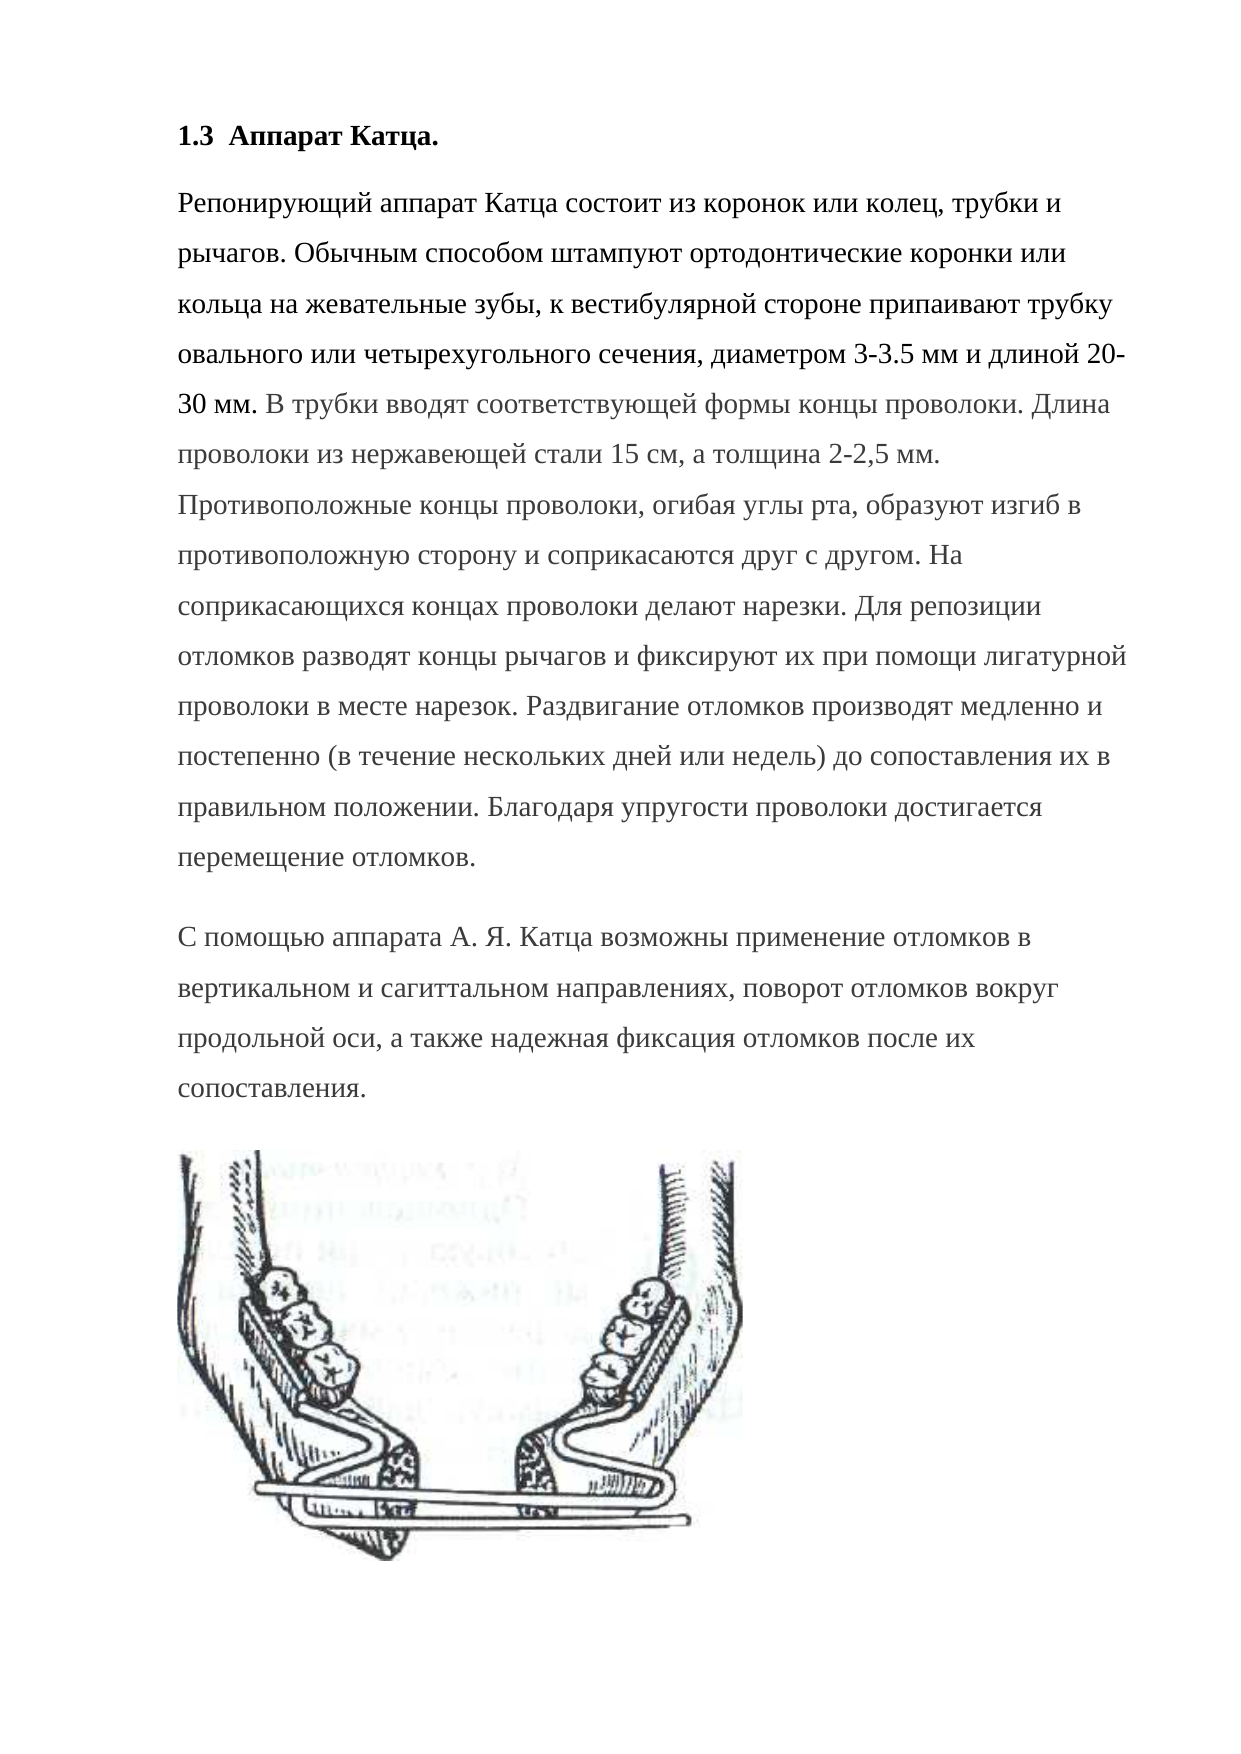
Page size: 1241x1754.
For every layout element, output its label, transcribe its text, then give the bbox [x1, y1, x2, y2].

text 1.3 Аппарат Катца. [177, 118, 1152, 152]
text Репонирующий аппарат Катца состоит из коронок или колец, трубки и рычагов. Обычным способом штампуют ортодонтические коронки или кольца на жевательные зубы, к вестибулярной стороне припаивают трубку овального или четырехугольного сечения, диаметром 3-3.5 мм и длиной 20-30 мм. В трубки вводят соответствующей формы концы проволоки. Длина проволоки из нержавеющей стали 15 см, а толщина 2-2,5 мм. Противоположные концы проволоки, огибая углы рта, образуют изгиб в противоположную сторону и соприкасаются друг с другом. На соприкасающихся концах проволоки делают нарезки. Для репозиции отломков разводят концы рычагов и фиксируют их при помощи лигатурной проволоки в месте нарезок. Раздвигание отломков производят медленно и постепенно (в течение нескольких дней или недель) до сопоставления их в правильном положении. Благодаря упругости проволоки достигается перемещение отломков. [177, 185, 1152, 873]
text С помощью аппарата А. Я. Катца возможны применение отломков в вертикальном и сагиттальном направлениях, поворот отломков вокруг продольной оси, а также надежная фиксация отломков после их сопоставления. [177, 919, 1152, 1104]
picture [177, 1150, 743, 1561]
